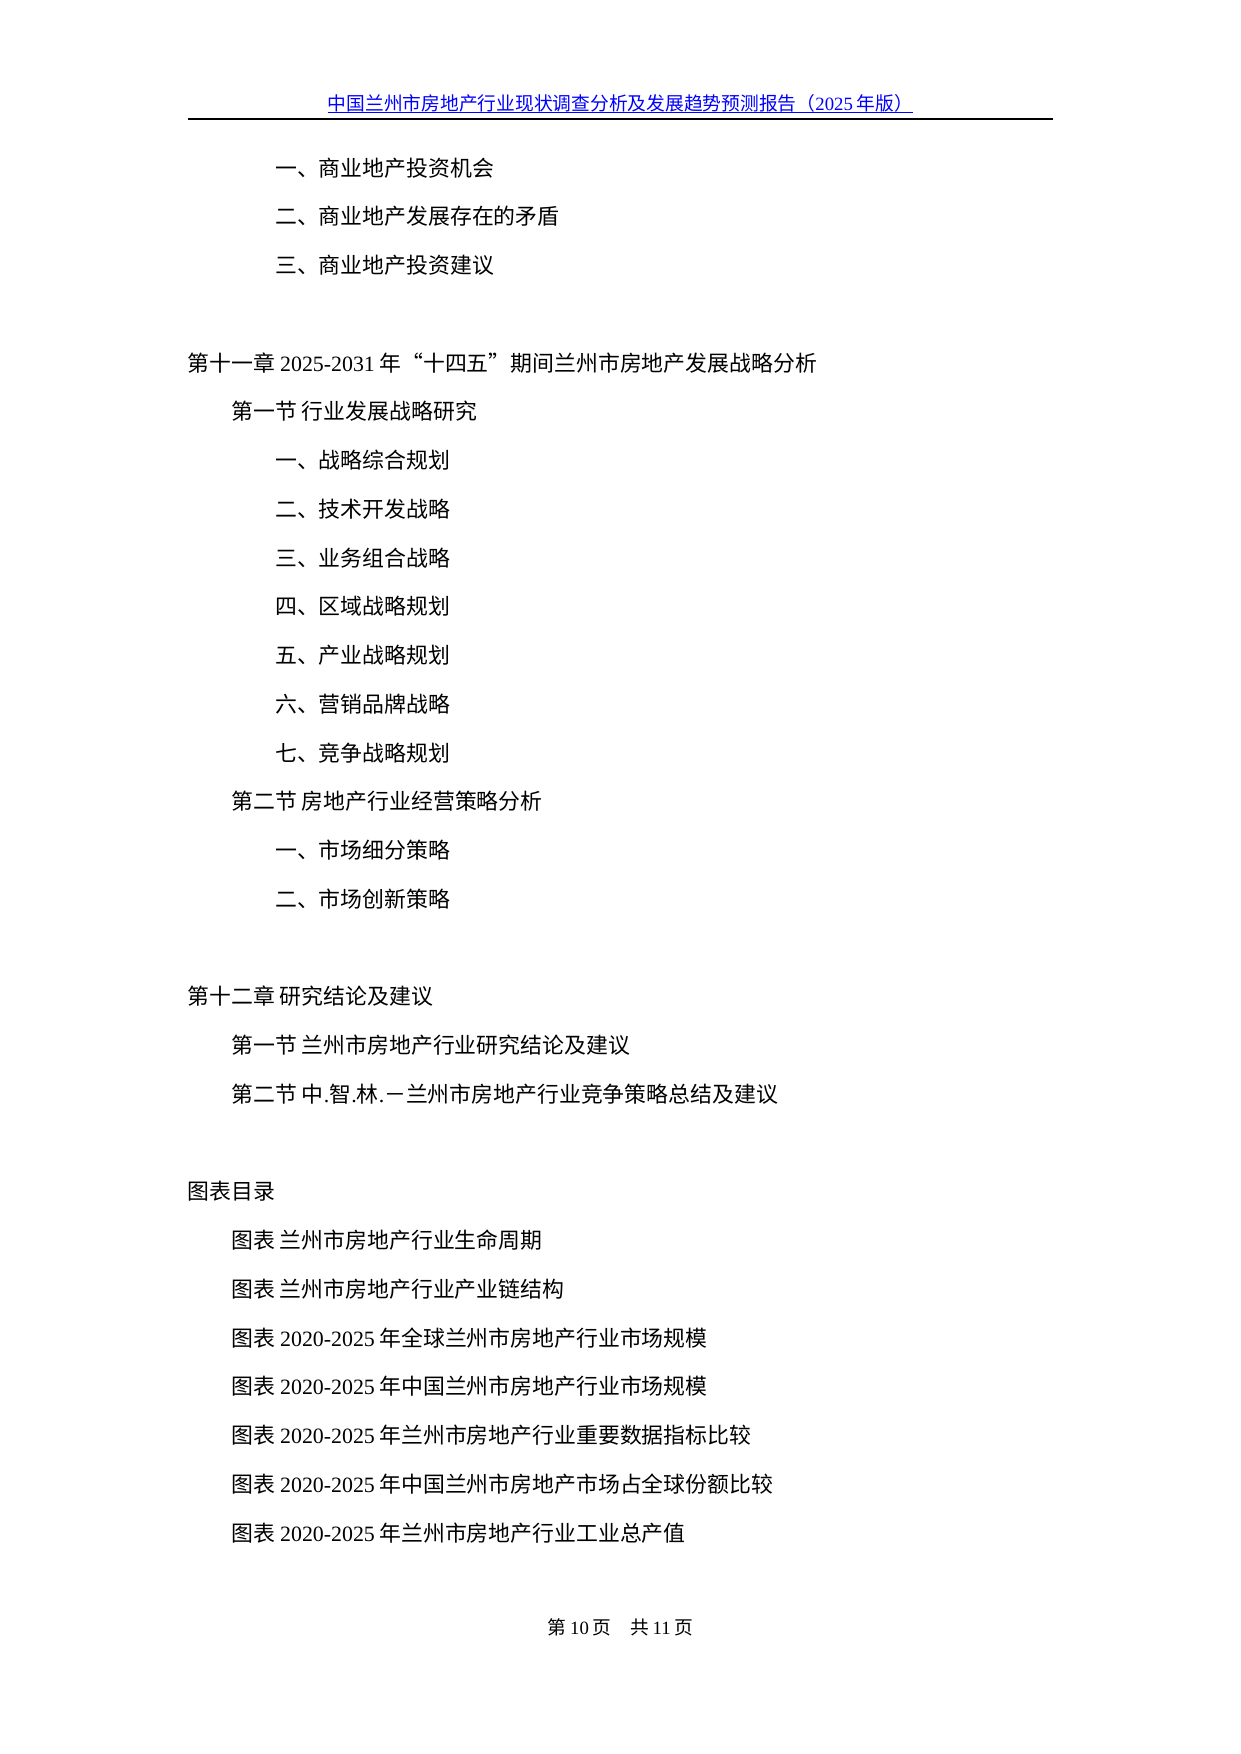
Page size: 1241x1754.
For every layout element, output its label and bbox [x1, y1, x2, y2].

text [187, 150, 1053, 1548]
